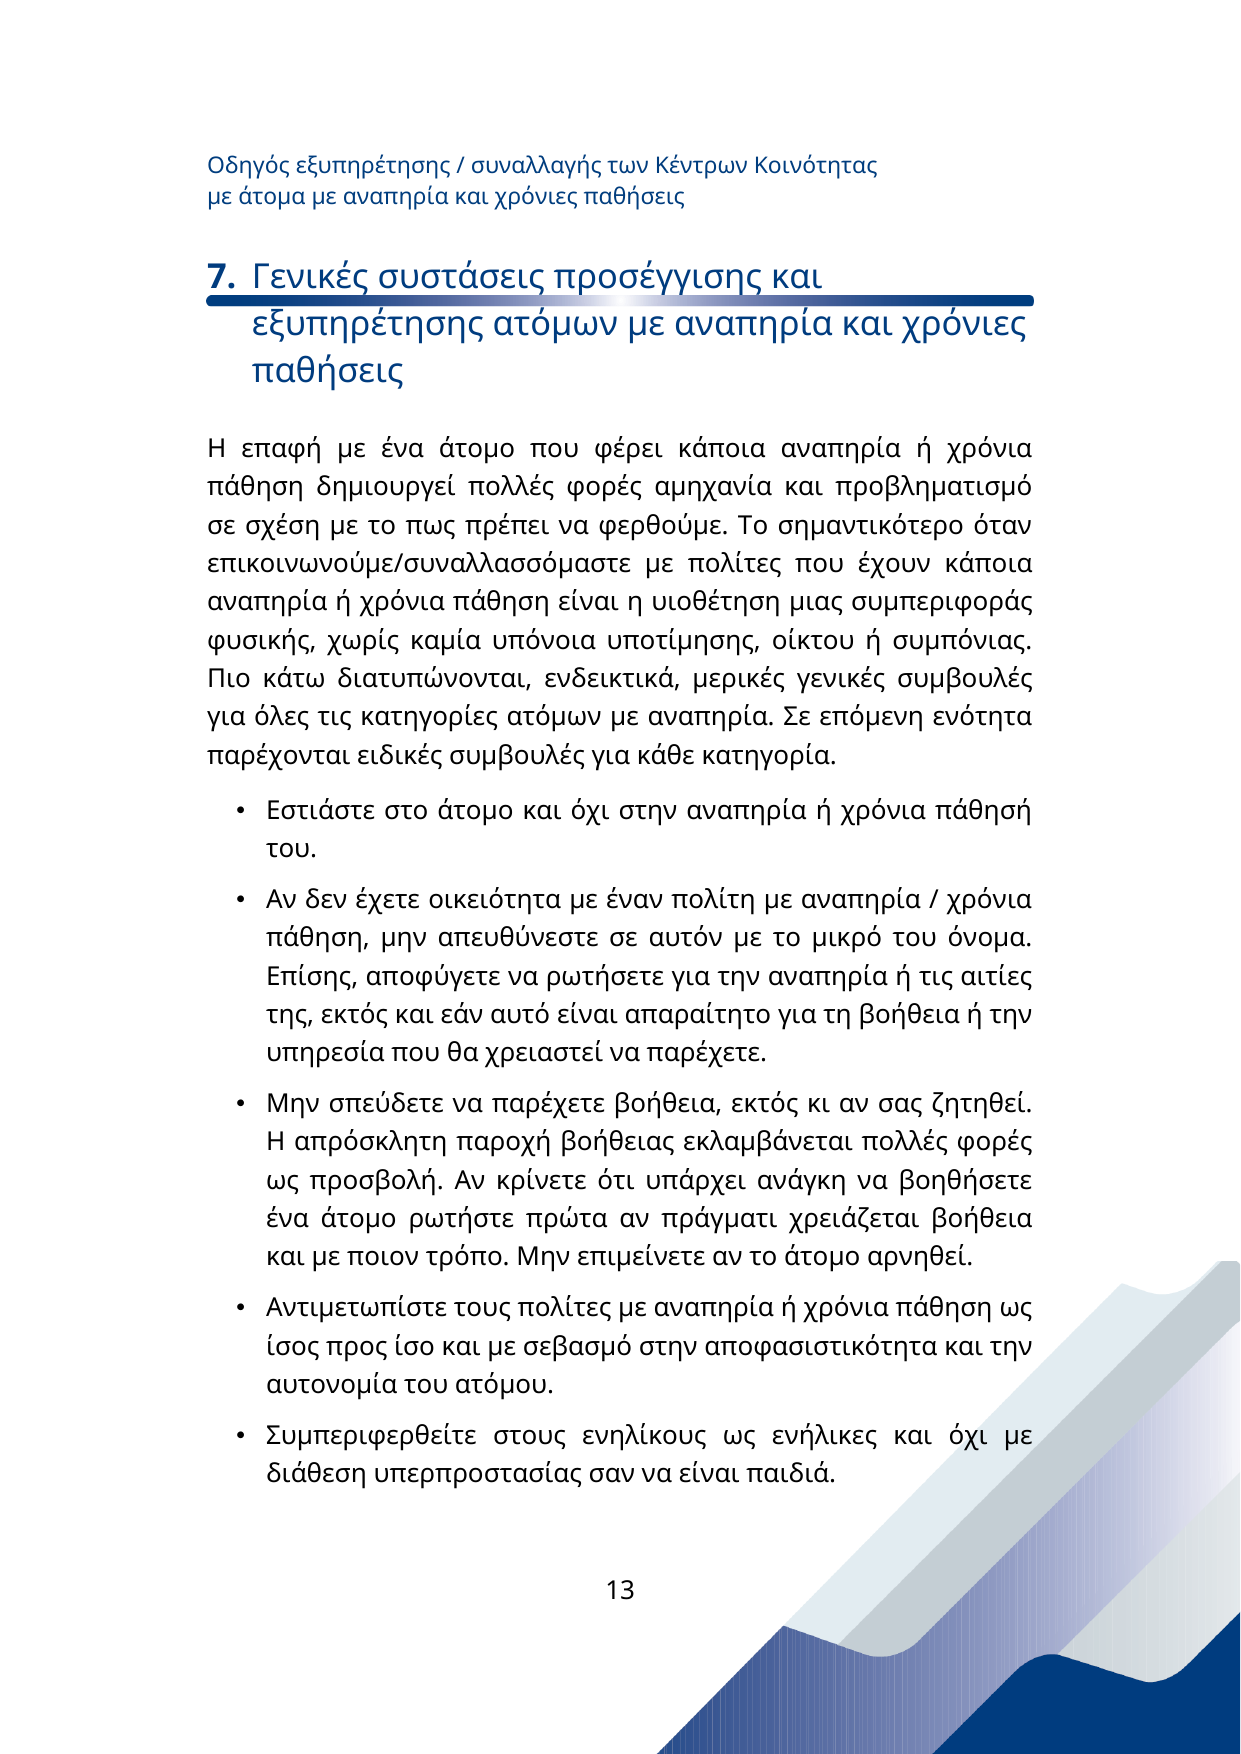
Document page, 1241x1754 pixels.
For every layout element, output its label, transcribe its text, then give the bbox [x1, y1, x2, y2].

subtitle Γενικές συστάσεις προσέγγισης και εξυπηρέτησης ατόμων με αναπηρία και χρόνιες παθήσεις [207, 252, 1033, 294]
list Συμπεριφερθείτε στους ενηλίκους ως ενήλικες και όχι με διάθεση υπερπροστασίας σαν να είναι παιδιά. [236, 1416, 1033, 1490]
list Εστιάστε στο άτομο και όχι στην αναπηρία ή χρόνια πάθησή του. [236, 791, 1033, 865]
list Αν δεν έχετε οικειότητα με έναν πολίτη με αναπηρία / χρόνια πάθηση, μην απευθύνεστε σε αυτόν με το μικρό του όνομα. Επίσης, αποφύγετε να ρωτήσετε για την αναπηρία ή τις αιτίες της, εκτός και εάν αυτό είναι απαραίτητο για τη βοήθεια ή την υπηρεσία που θα χρειαστεί να παρέχετε. [236, 881, 1033, 1069]
subtitle Γενικές συστάσεις προσέγγισης και εξυπηρέτησης ατόμων με αναπηρία και χρόνιες παθήσεις [207, 307, 1033, 392]
text Η επαφή με ένα άτομο που φέρει κάποια αναπηρία ή χρόνια πάθηση δημιουργεί πολλές φορές αμηχανία και προβληματισμό σε σχέση με το πως πρέπει να φερθούμε. Το σημαντικότερο όταν επικοινωνούμε/συναλλασσόμαστε με πολίτες που έχουν κάποια αναπηρία ή χρόνια πάθηση είναι η υιοθέτηση μιας συμπεριφοράς φυσικής, χωρίς καμία υπόνοια υποτίμησης, οίκτου ή συμπόνιας. Πιο κάτω διατυπώνονται, ενδεικτικά, μερικές γενικές συμβουλές για όλες τις κατηγορίες ατόμων με αναπηρία. Σε επόμενη ενότητα παρέχονται ειδικές συμβουλές για κάθε κατηγορία. [207, 430, 1033, 772]
picture [4, 0, 1241, 1754]
list Μην σπεύδετε να παρέχετε βοήθεια, εκτός κι αν σας ζητηθεί. Η απρόσκλητη παροχή βοήθειας εκλαμβάνεται πολλές φορές ως προσβολή. Αν κρίνετε ότι υπάρχει ανάγκη να βοηθήσετε ένα άτομο ρωτήστε πρώτα αν πράγματι χρειάζεται βοήθεια και με ποιον τρόπο. Μην επιμείνετε αν το άτομο αρνηθεί. [236, 1085, 1033, 1273]
list Αντιμετωπίστε τους πολίτες με αναπηρία ή χρόνια πάθηση ως ίσος προς ίσο και με σεβασμό στην αποφασιστικότητα και την αυτονομία του ατόμου. [236, 1289, 1033, 1401]
